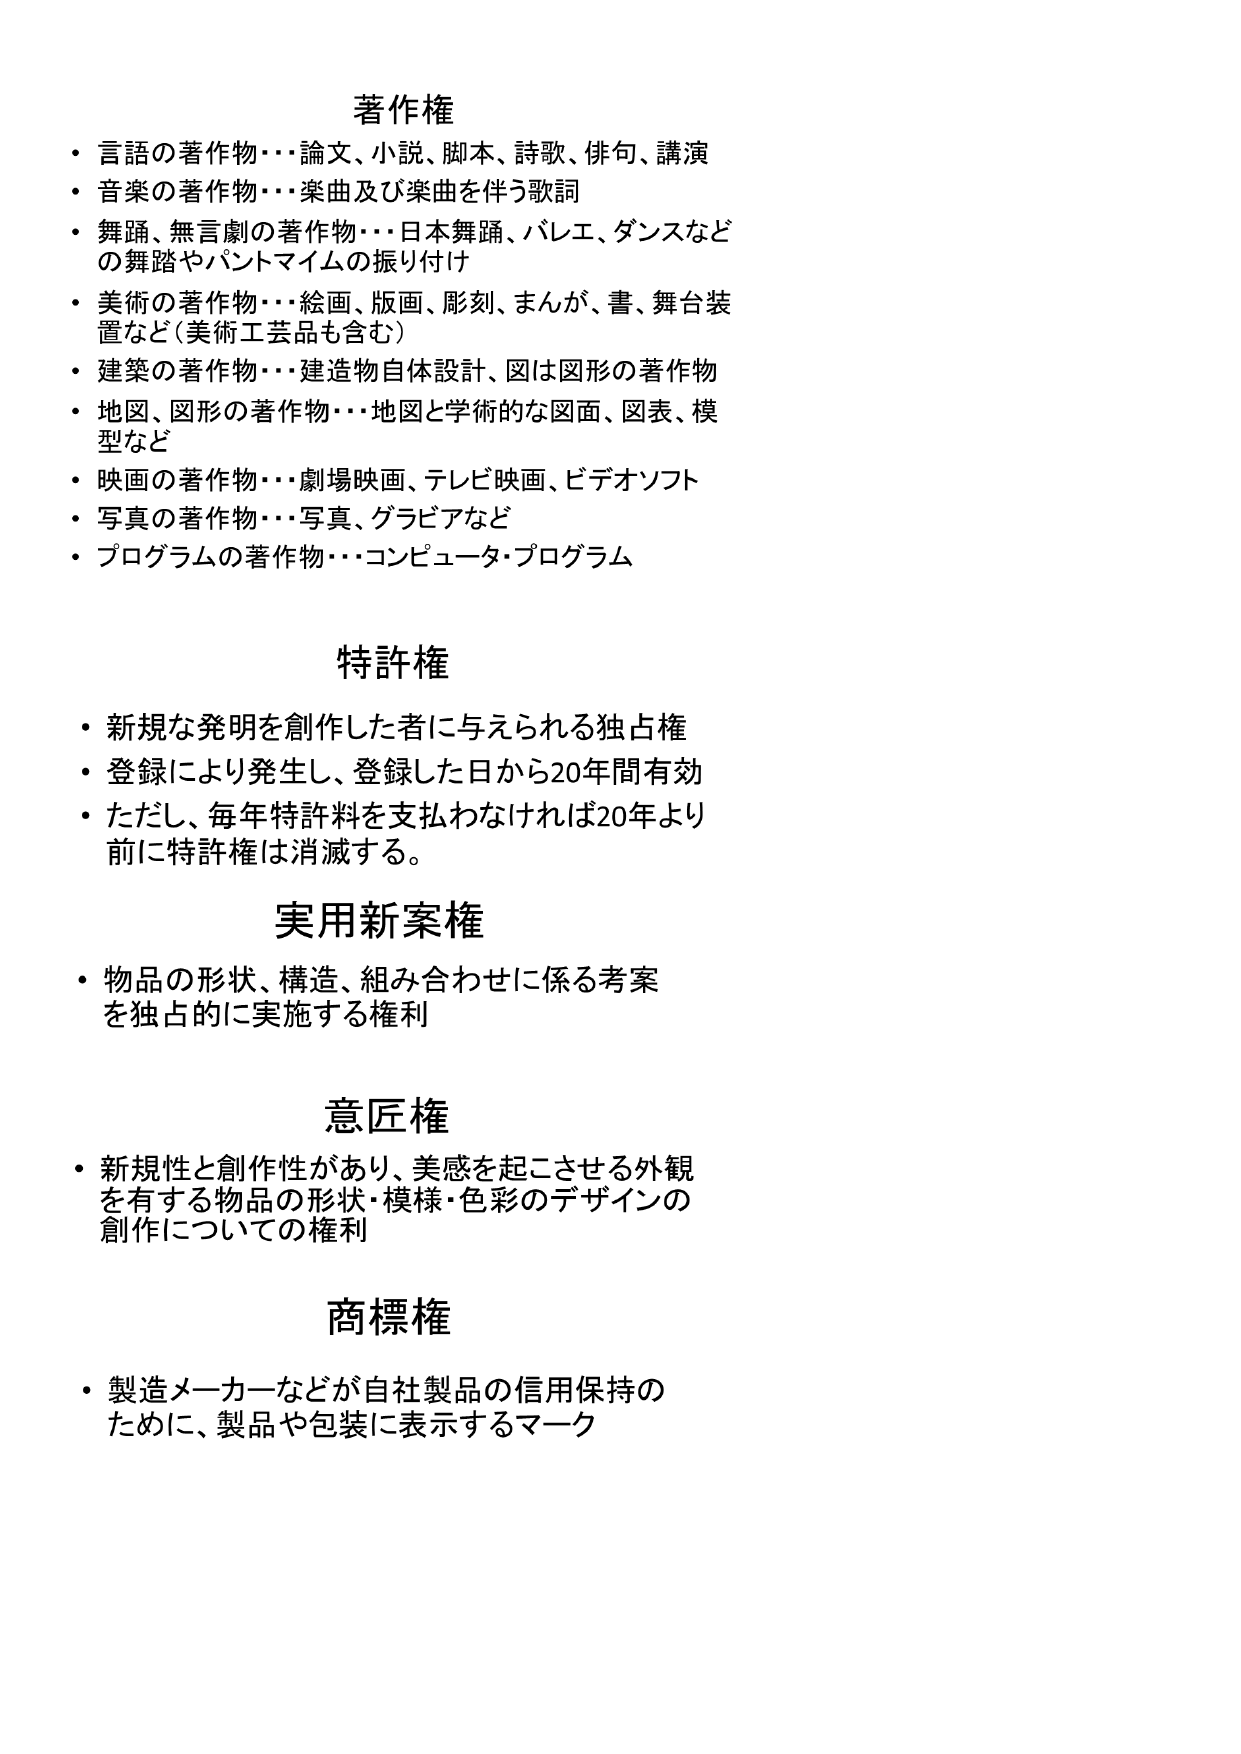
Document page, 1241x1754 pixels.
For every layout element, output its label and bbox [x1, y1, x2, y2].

picture [64, 1284, 703, 1456]
picture [64, 1073, 711, 1260]
picture [64, 892, 692, 1049]
picture [64, 620, 722, 880]
picture [64, 76, 742, 594]
